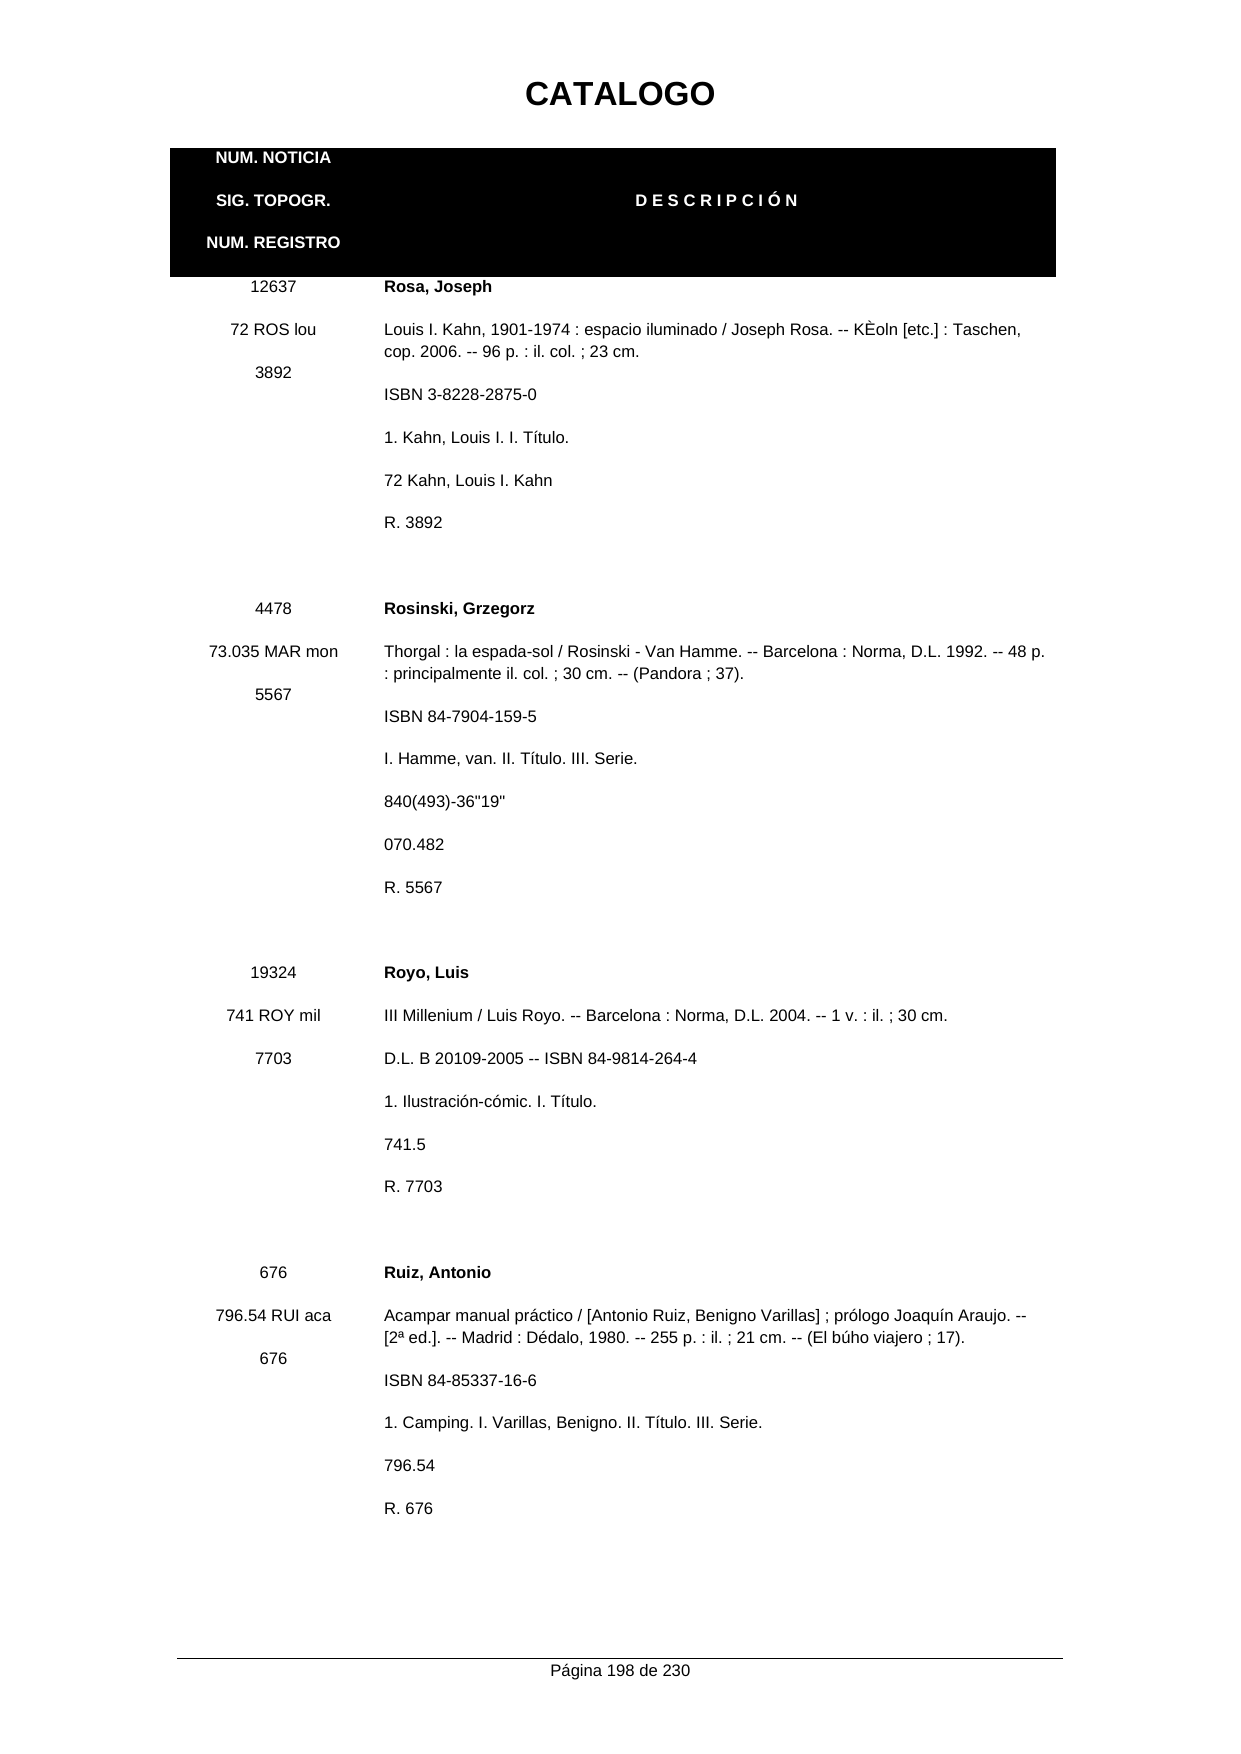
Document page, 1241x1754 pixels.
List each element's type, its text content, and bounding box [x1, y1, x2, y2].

table_header D E S C R I P C I Ó N [377, 148, 1056, 277]
table_cell Royo, Luis III Millenium / Luis Royo. -- Barcelona : Norma, D.L. 2004. -- 1 v. : il. ; 30 cm. D.L. B 20109-2005 -- ISBN 84-9814-264-4 1. Ilustración-cómic. I. Título. 741.5 R. 7703 [377, 963, 1056, 1263]
table_cell Rosa, Joseph Louis I. Kahn, 1901-1974 : espacio iluminado / Joseph Rosa. -- KÈoln [etc.] : Taschen, cop. 2006. -- 96 p. : il. col. ; 23 cm. ISBN 3-8228-2875-0 1. Kahn, Louis I. I. Título. 72 Kahn, Louis I. Kahn R. 3892 [377, 277, 1056, 599]
table_cell 676 796.54 RUI aca 676 [170, 1263, 377, 1584]
table_cell 4478 73.035 MAR mon 5567 [170, 599, 377, 963]
table_cell 12637 72 ROS lou 3892 [170, 277, 377, 599]
table_cell 19324 741 ROY mil 7703 [170, 963, 377, 1263]
table_header NUM. NOTICIA SIG. TOPOGR. NUM. REGISTRO [170, 148, 377, 277]
table_cell Ruiz, Antonio Acampar manual práctico / [Antonio Ruiz, Benigno Varillas] ; prólogo Joaquín Araujo. -- [2ª ed.]. -- Madrid : Dédalo, 1980. -- 255 p. : il. ; 21 cm. -- (El búho viajero ; 17). ISBN 84-85337-16-6 1. Camping. I. Varillas, Benigno. II. Título. III. Serie. 796.54 R. 676 [377, 1263, 1056, 1584]
table_cell Rosinski, Grzegorz Thorgal : la espada-sol / Rosinski - Van Hamme. -- Barcelona : Norma, D.L. 1992. -- 48 p. : principalmente il. col. ; 30 cm. -- (Pandora ; 37). ISBN 84-7904-159-5 I. Hamme, van. II. Título. III. Serie. 840(493)-36"19" 070.482 R. 5567 [377, 599, 1056, 963]
